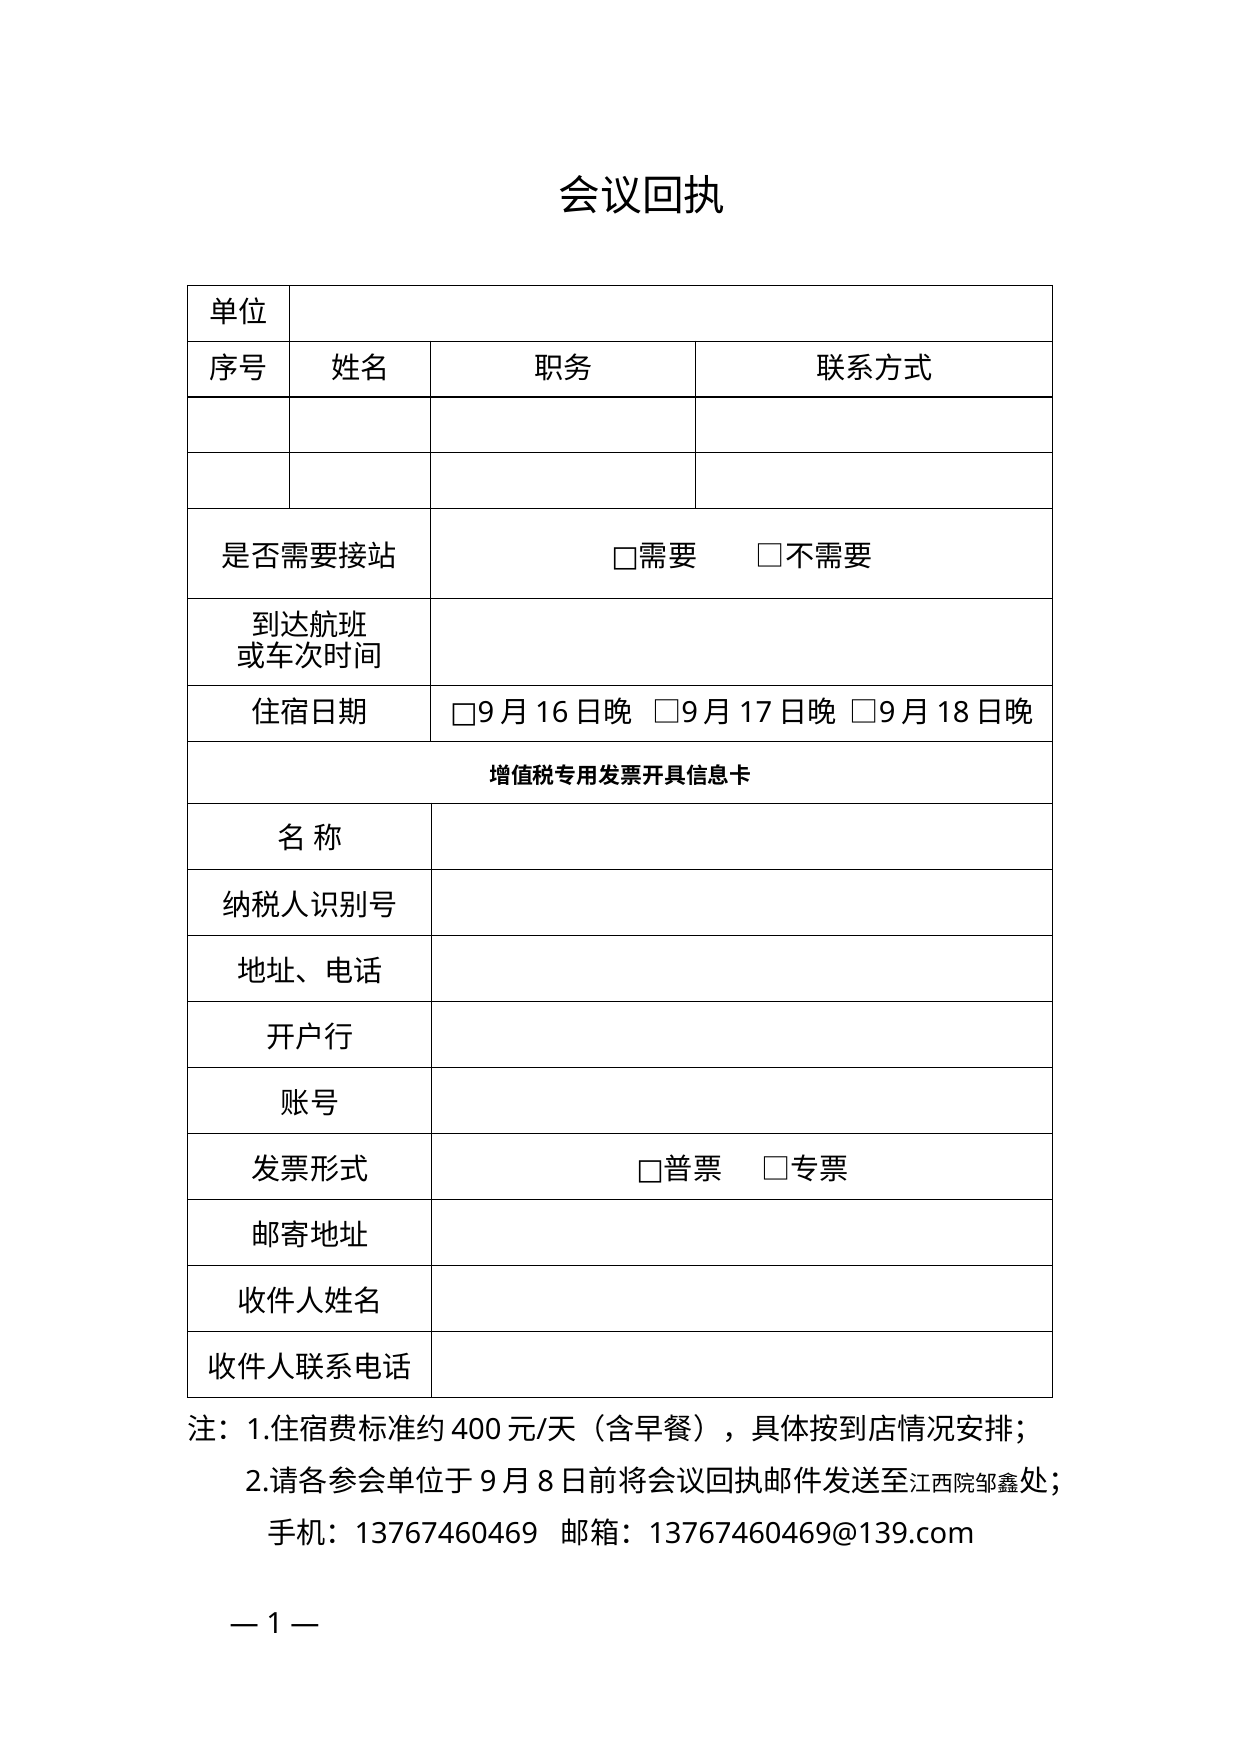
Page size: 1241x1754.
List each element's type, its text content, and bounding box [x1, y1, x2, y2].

table_header [290, 286, 1052, 341]
table_cell 序号 [188, 342, 289, 396]
table_cell 姓名 [290, 342, 430, 396]
table_cell 地址、电话 [188, 936, 431, 1001]
table_cell 收件人姓名 [188, 1266, 431, 1331]
table_cell [188, 453, 289, 508]
table_cell 是否需要接站 [188, 509, 430, 598]
table_cell [696, 398, 1052, 452]
table_cell □需要 □不需要 [431, 509, 1052, 598]
table_cell [432, 1200, 1052, 1265]
text 2.请各参会单位于9月8日前将会议回执邮件发送至江西院邹鑫处； [187, 1450, 1053, 1502]
text 注：1.住宿费标准约400元/天（含早餐），具体按到店情况安排； [187, 1398, 1053, 1450]
table_cell [432, 1002, 1052, 1067]
table_cell [188, 398, 289, 452]
table_cell [432, 936, 1052, 1001]
table_cell [290, 453, 430, 508]
table_cell 联系方式 [696, 342, 1052, 396]
table_cell 到达航班 或车次时间 [188, 599, 430, 685]
table_cell 名 称 [188, 804, 431, 869]
table_cell [696, 453, 1052, 508]
table_cell 住宿日期 [188, 686, 430, 741]
table_cell [431, 453, 695, 508]
table_cell □普票 □专票 [432, 1134, 1052, 1199]
text 会议回执 [187, 162, 1053, 222]
table_cell 增值税专用发票开具信息卡 [188, 742, 1052, 803]
table_header 单位 [188, 286, 289, 341]
table_cell 账号 [188, 1068, 431, 1133]
table_cell [432, 1266, 1052, 1331]
table_cell [290, 398, 430, 452]
table_cell 纳税人识别号 [188, 870, 431, 935]
table_cell 发票形式 [188, 1134, 431, 1199]
table_cell [432, 870, 1052, 935]
table_cell 邮寄地址 [188, 1200, 431, 1265]
table_cell 职务 [431, 342, 695, 396]
table_cell [432, 804, 1052, 869]
table_cell 收件人联系电话 [188, 1332, 431, 1397]
table_cell [432, 1332, 1052, 1397]
table_cell [431, 599, 1052, 685]
table_cell [432, 1068, 1052, 1133]
text 手机：13767460469 邮箱：13767460469@139.com [209, 1502, 1053, 1554]
table_cell [431, 398, 695, 452]
table_cell 开户行 [188, 1002, 431, 1067]
table_cell □9月16日晚 □9月17日晚 □9月18日晚 [431, 686, 1052, 741]
